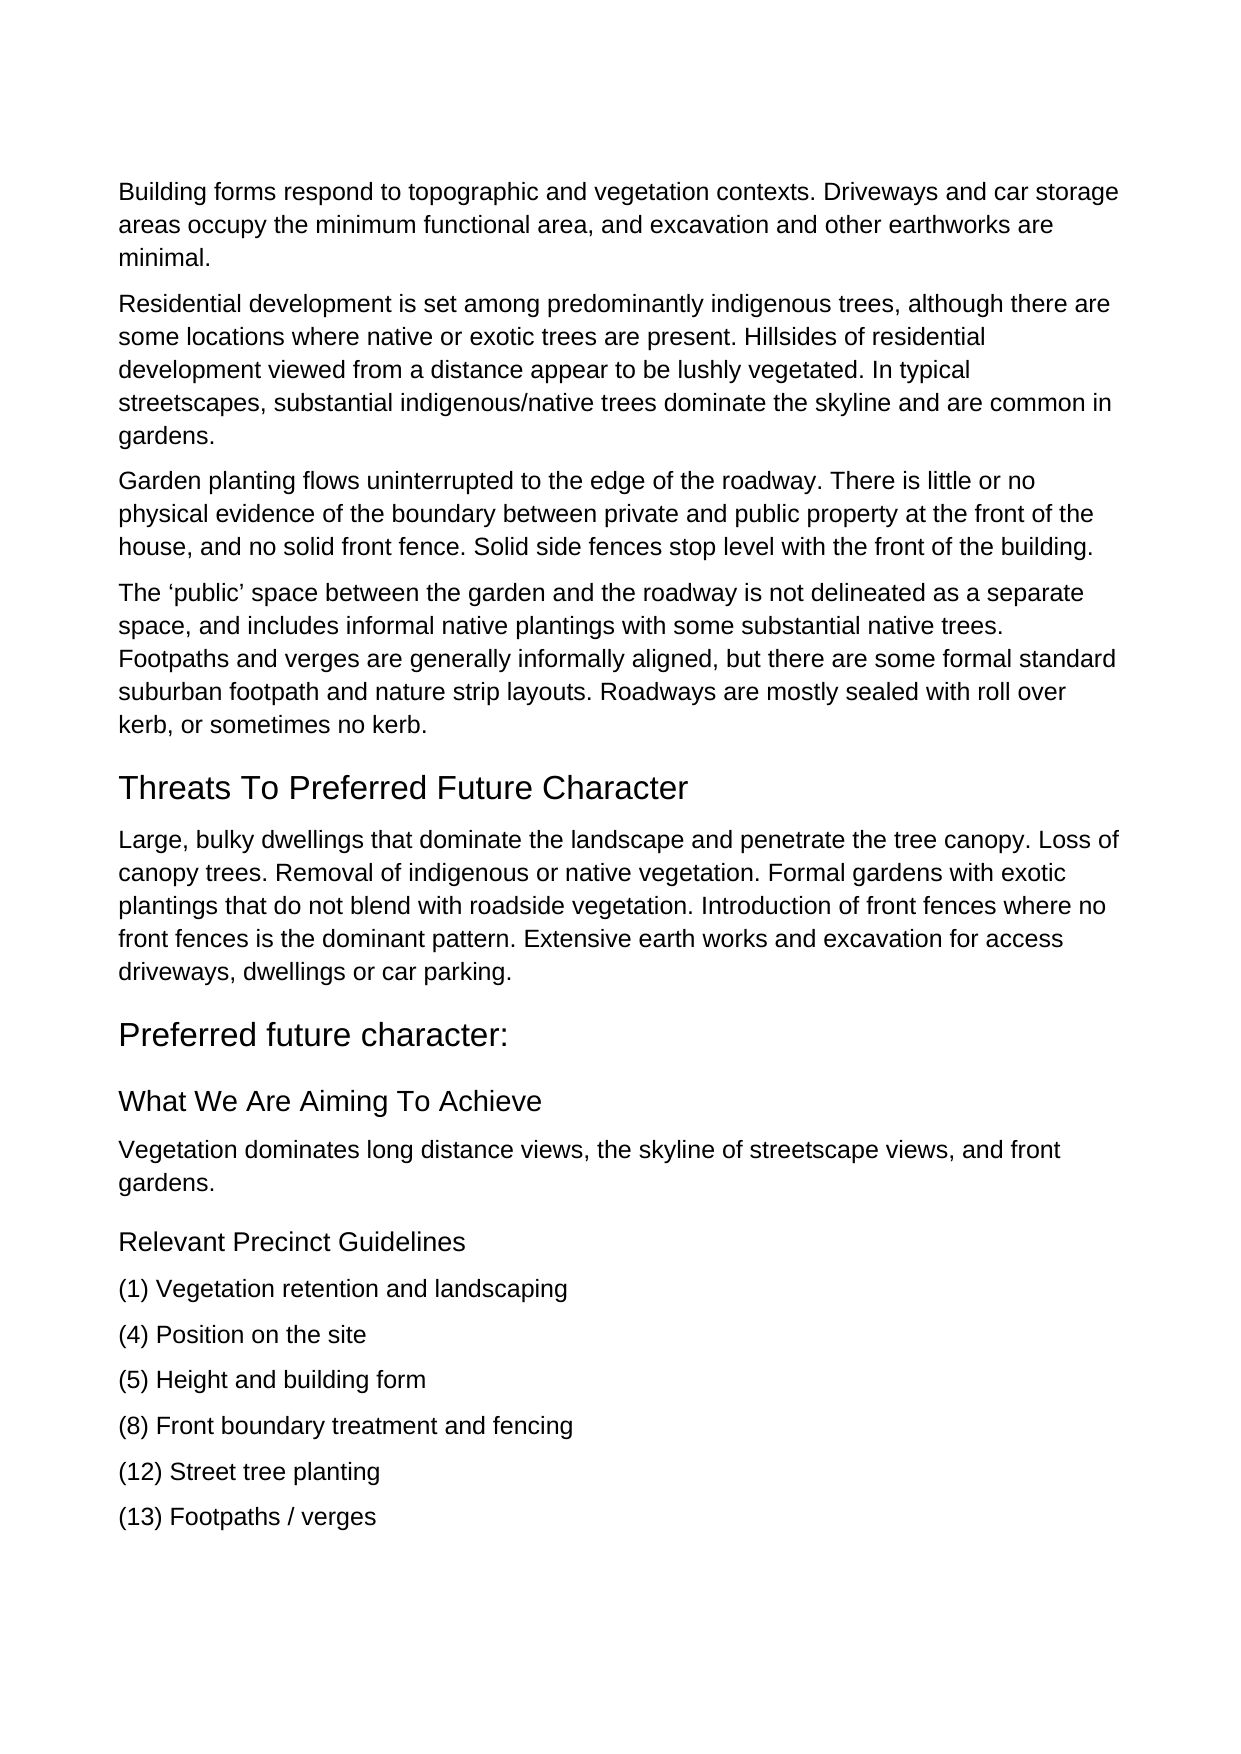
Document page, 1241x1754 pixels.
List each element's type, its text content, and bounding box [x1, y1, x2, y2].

subtitle Threats To Preferred Future Character [118, 768, 1122, 806]
subtitle Preferred future character: [118, 1015, 1122, 1053]
text (8) Front boundary treatment and fencing [118, 1411, 1122, 1440]
text (12) Street tree planting [118, 1457, 1122, 1485]
text Vegetation dominates long distance views, the skyline of streetscape views, and front gardens. [118, 1135, 1122, 1197]
text (4) Position on the site [118, 1320, 1122, 1349]
text (13) Footpaths / verges [118, 1502, 1122, 1531]
subtitle What We Are Aiming To Achieve [118, 1084, 1122, 1117]
text (5) Height and building form [118, 1366, 1122, 1394]
text Large, bulky dwellings that dominate the landscape and penetrate the tree canopy. Loss of canopy trees. Removal of indigenous or native vegetation. Formal gardens with exotic plantings that do not blend with roadside vegetation. Introduction of front fences where no front fences is the dominant pattern. Extensive earth works and excavation for access driveways, dwellings or car parking. [118, 825, 1122, 986]
text Garden planting flows uninterrupted to the edge of the roadway. There is little or no physical evidence of the boundary between private and public property at the front of the house, and no solid front fence. Solid side fences stop level with the front of the building. [118, 466, 1122, 561]
subtitle Relevant Precinct Guidelines [118, 1226, 1122, 1257]
text The ‘public’ space between the garden and the roadway is not delineated as a separate space, and includes informal native plantings with some substantial native trees. Footpaths and verges are generally informally aligned, but there are some formal standard suburban footpath and nature strip layouts. Roadways are mostly sealed with roll over kerb, or sometimes no kerb. [118, 578, 1122, 739]
text Building forms respond to topographic and vegetation contexts. Driveways and car storage areas occupy the minimum functional area, and excavation and other earthworks are minimal. [118, 177, 1122, 272]
text Residential development is set among predominantly indigenous trees, although there are some locations where native or exotic trees are present. Hillsides of residential development viewed from a distance appear to be lushly vegetated. In typical streetscapes, substantial indigenous/native trees dominate the skyline and are common in gardens. [118, 289, 1122, 449]
text (1) Vegetation retention and landscaping [118, 1274, 1122, 1303]
